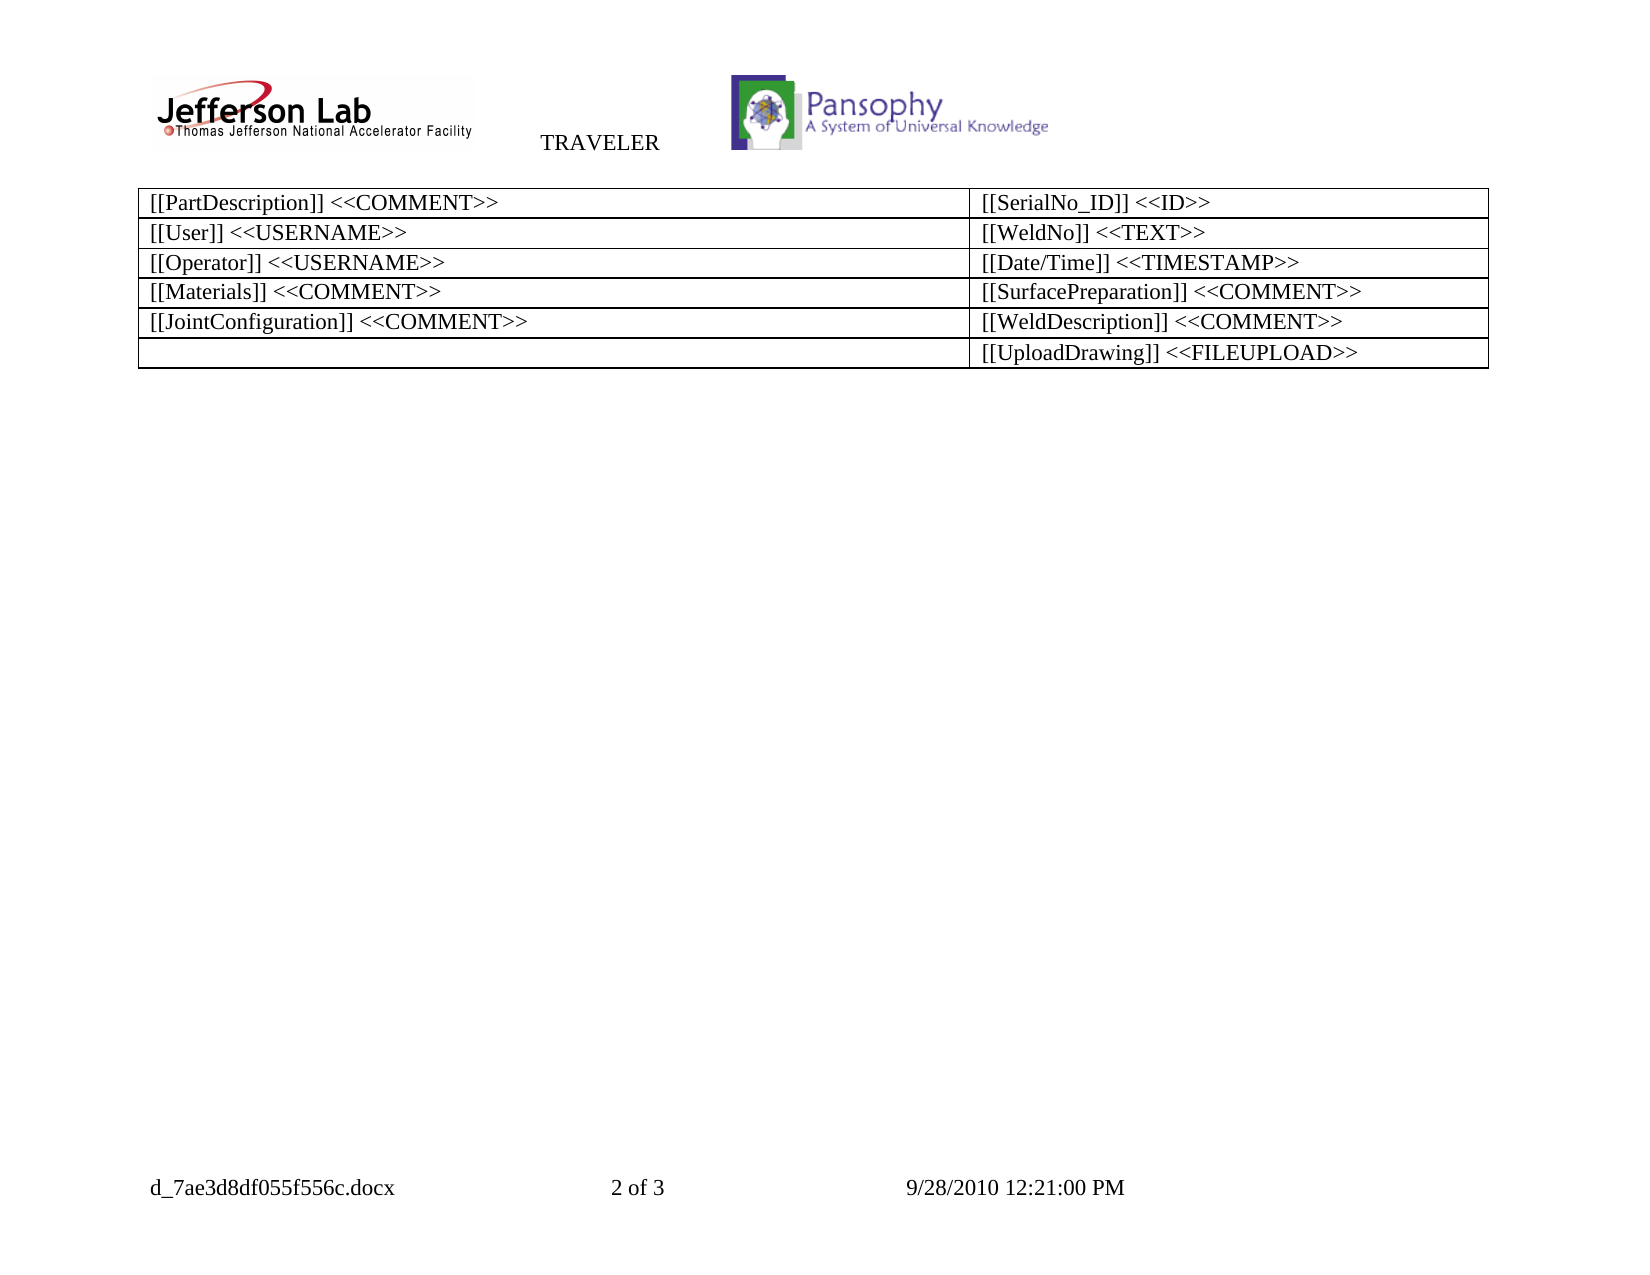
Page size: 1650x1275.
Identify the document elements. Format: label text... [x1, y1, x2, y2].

table_cell [[JointConfiguration]] <<COMMENT>> [139, 309, 969, 337]
table_cell [[Date/Time]] <<TIMESTAMP>> [970, 249, 1488, 277]
table_cell [[User]] <<USERNAME>> [139, 219, 969, 247]
table_cell [139, 339, 969, 367]
table_cell [[WeldDescription]] <<COMMENT>> [970, 309, 1488, 337]
picture [150, 75, 477, 150]
table_header [[SerialNo_ID]] <<ID>> [970, 189, 1488, 217]
table_header [[PartDescription]] <<COMMENT>> [139, 189, 969, 217]
table_cell [[UploadDrawing]] <<FILEUPLOAD>> [970, 339, 1488, 367]
table_cell [[WeldNo]] <<TEXT>> [970, 219, 1488, 247]
table_cell [[Operator]] <<USERNAME>> [139, 249, 969, 277]
table_cell [[SurfacePreparation]] <<COMMENT>> [970, 279, 1488, 307]
picture [731, 75, 1050, 150]
table_cell [[Materials]] <<COMMENT>> [139, 279, 969, 307]
